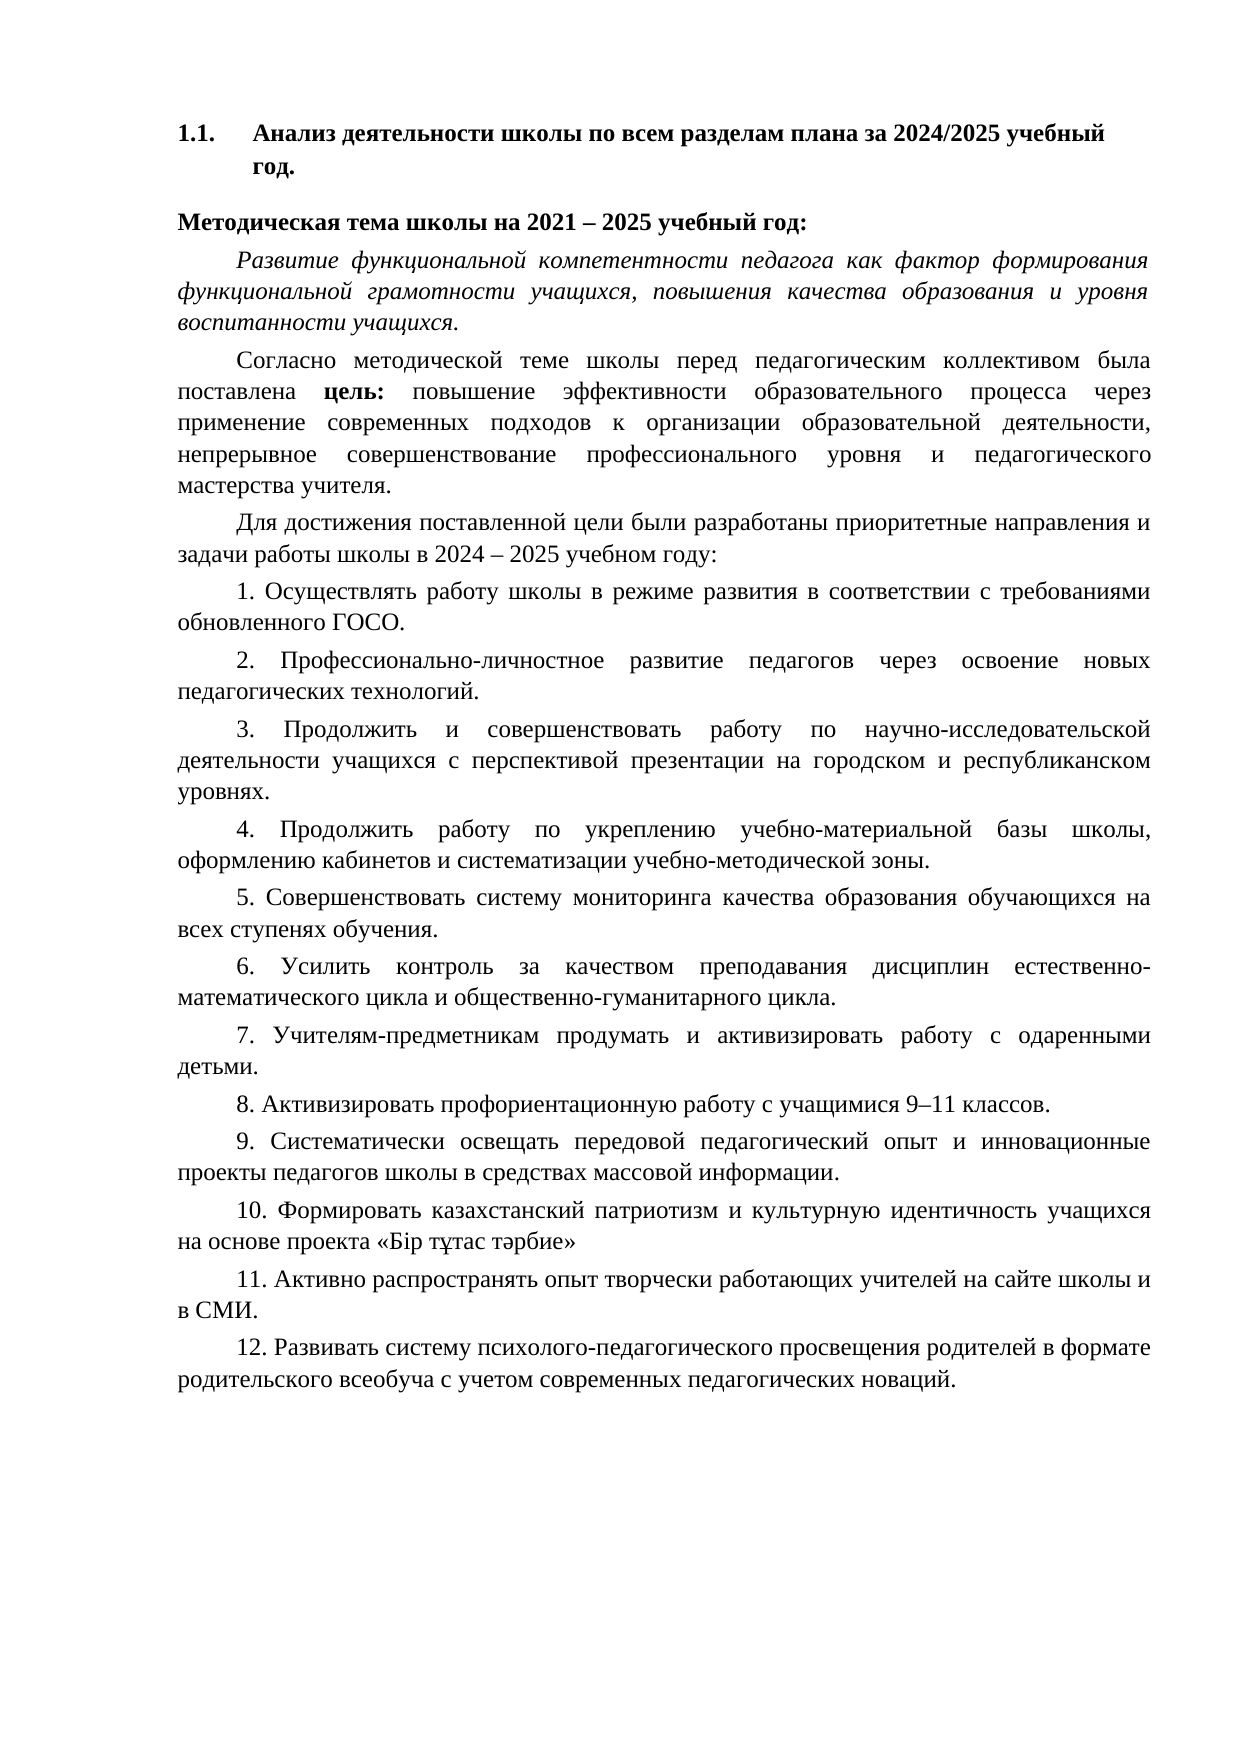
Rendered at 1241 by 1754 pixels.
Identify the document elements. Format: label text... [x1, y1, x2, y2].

text 5. Совершенствовать систему мониторинга качества образования обучающихся на всех ступенях обучения. [177, 880, 1152, 942]
text 11. Активно распространять опыт творчески работающих учителей на сайте школы и в СМИ. [177, 1261, 1152, 1324]
text 7. Учителям-предметникам продумать и активизировать работу с одаренными детьми. [177, 1017, 1152, 1080]
text Методическая тема школы на 2021 – 2025 учебный год: [177, 205, 1152, 236]
text 12. Развивать систему психолого-педагогического просвещения родителей в формате родительского всеобуча с учетом современных педагогических новаций. [177, 1330, 1152, 1392]
text 1. Осуществлять работу школы в режиме развития в соответствии с требованиями обновленного ГОСО. [177, 574, 1152, 636]
text 6. Усилить контроль за качеством преподавания дисциплин естественно-математического цикла и общественно-гуманитарного цикла. [177, 949, 1152, 1011]
text 10. Формировать казахстанский патриотизм и культурную идентичность учащихся на основе проекта «Бір тұтас тәрбие» [177, 1192, 1152, 1255]
list Анализ деятельности школы по всем разделам плана за 2024/2025 учебный год. [177, 118, 1152, 180]
text 2. Профессионально-личностное развитие педагогов через освоение новых педагогических технологий. [177, 642, 1152, 705]
text 9. Систематически освещать передовой педагогический опыт и инновационные проекты педагогов школы в средствах массовой информации. [177, 1124, 1152, 1186]
text 4. Продолжить работу по укреплению учебно-материальной базы школы, оформлению кабинетов и систематизации учебно-методической зоны. [177, 811, 1152, 874]
text Согласно методической теме школы перед педагогическим коллективом была поставлена цель: повышение эффективности образовательного процесса через применение современных подходов к организации образовательной деятельности, непрерывное совершенствование профессионального уровня и педагогического мастерства учителя. [177, 342, 1152, 499]
text Развитие функциональной компетентности педагога как фактор формирования функциональной грамотности учащихся, повышения качества образования и уровня воспитанности учащихся. [177, 242, 1152, 336]
text 8. Активизировать профориентационную работу с учащимися 9–11 классов. [177, 1086, 1152, 1117]
text 3. Продолжить и совершенствовать работу по научно-исследовательской деятельности учащихся с перспективой презентации на городском и республиканском уровнях. [177, 711, 1152, 805]
text Для достижения поставленной цели были разработаны приоритетные направления и задачи работы школы в 2024 – 2025 учебном году: [177, 505, 1152, 567]
